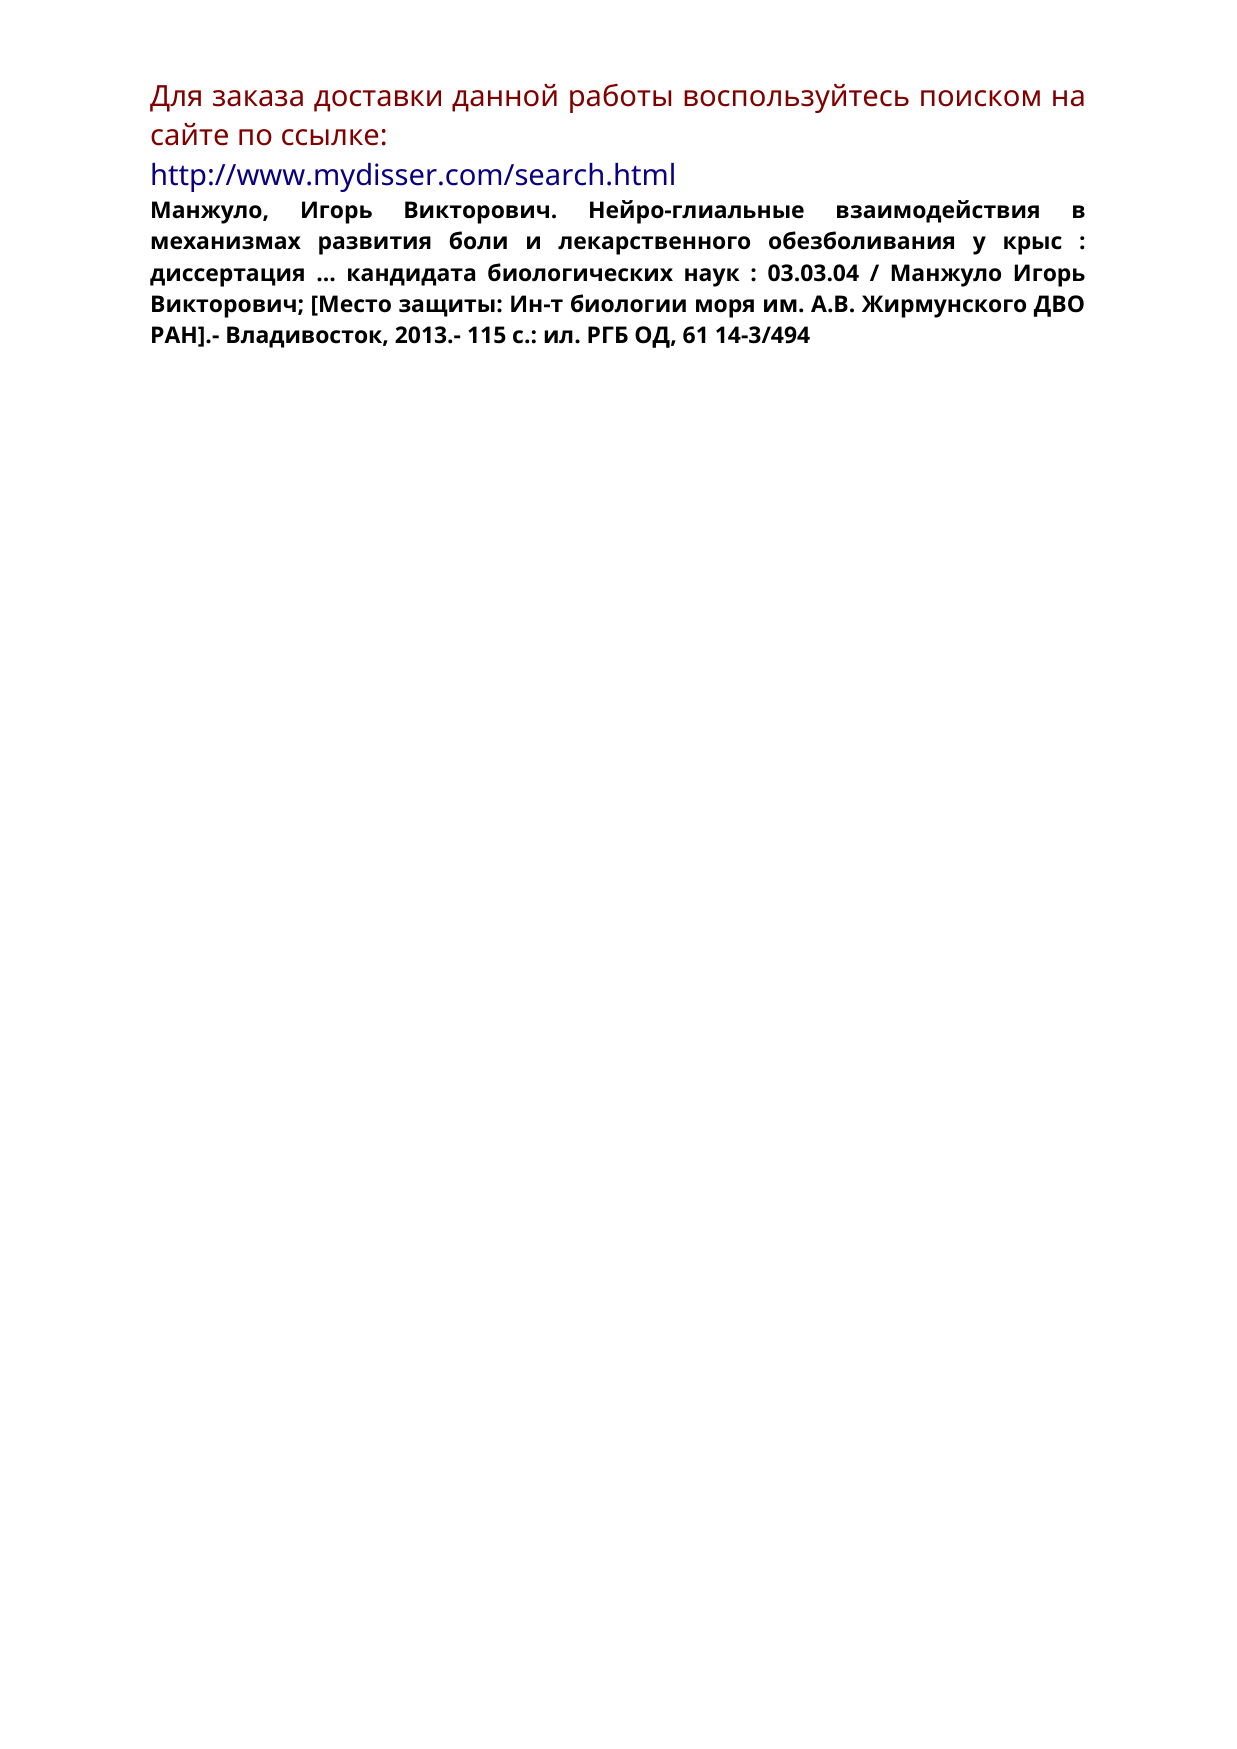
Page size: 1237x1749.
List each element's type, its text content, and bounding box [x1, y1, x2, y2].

text Манжуло, Игорь Викторович. Нейро-глиальные взаимодействия в механизмах развития боли и лекарственного обезболивания у крыс : диссертация ... кандидата биологических наук : 03.03.04 / Манжуло Игорь Викторович; [Место защиты: Ин-т биологии моря им. А.В. Жирмунского ДВО РАН].- Владивосток, 2013.- 115 с.: ил. РГБ ОД, 61 14-3/494 [150, 194, 1086, 350]
